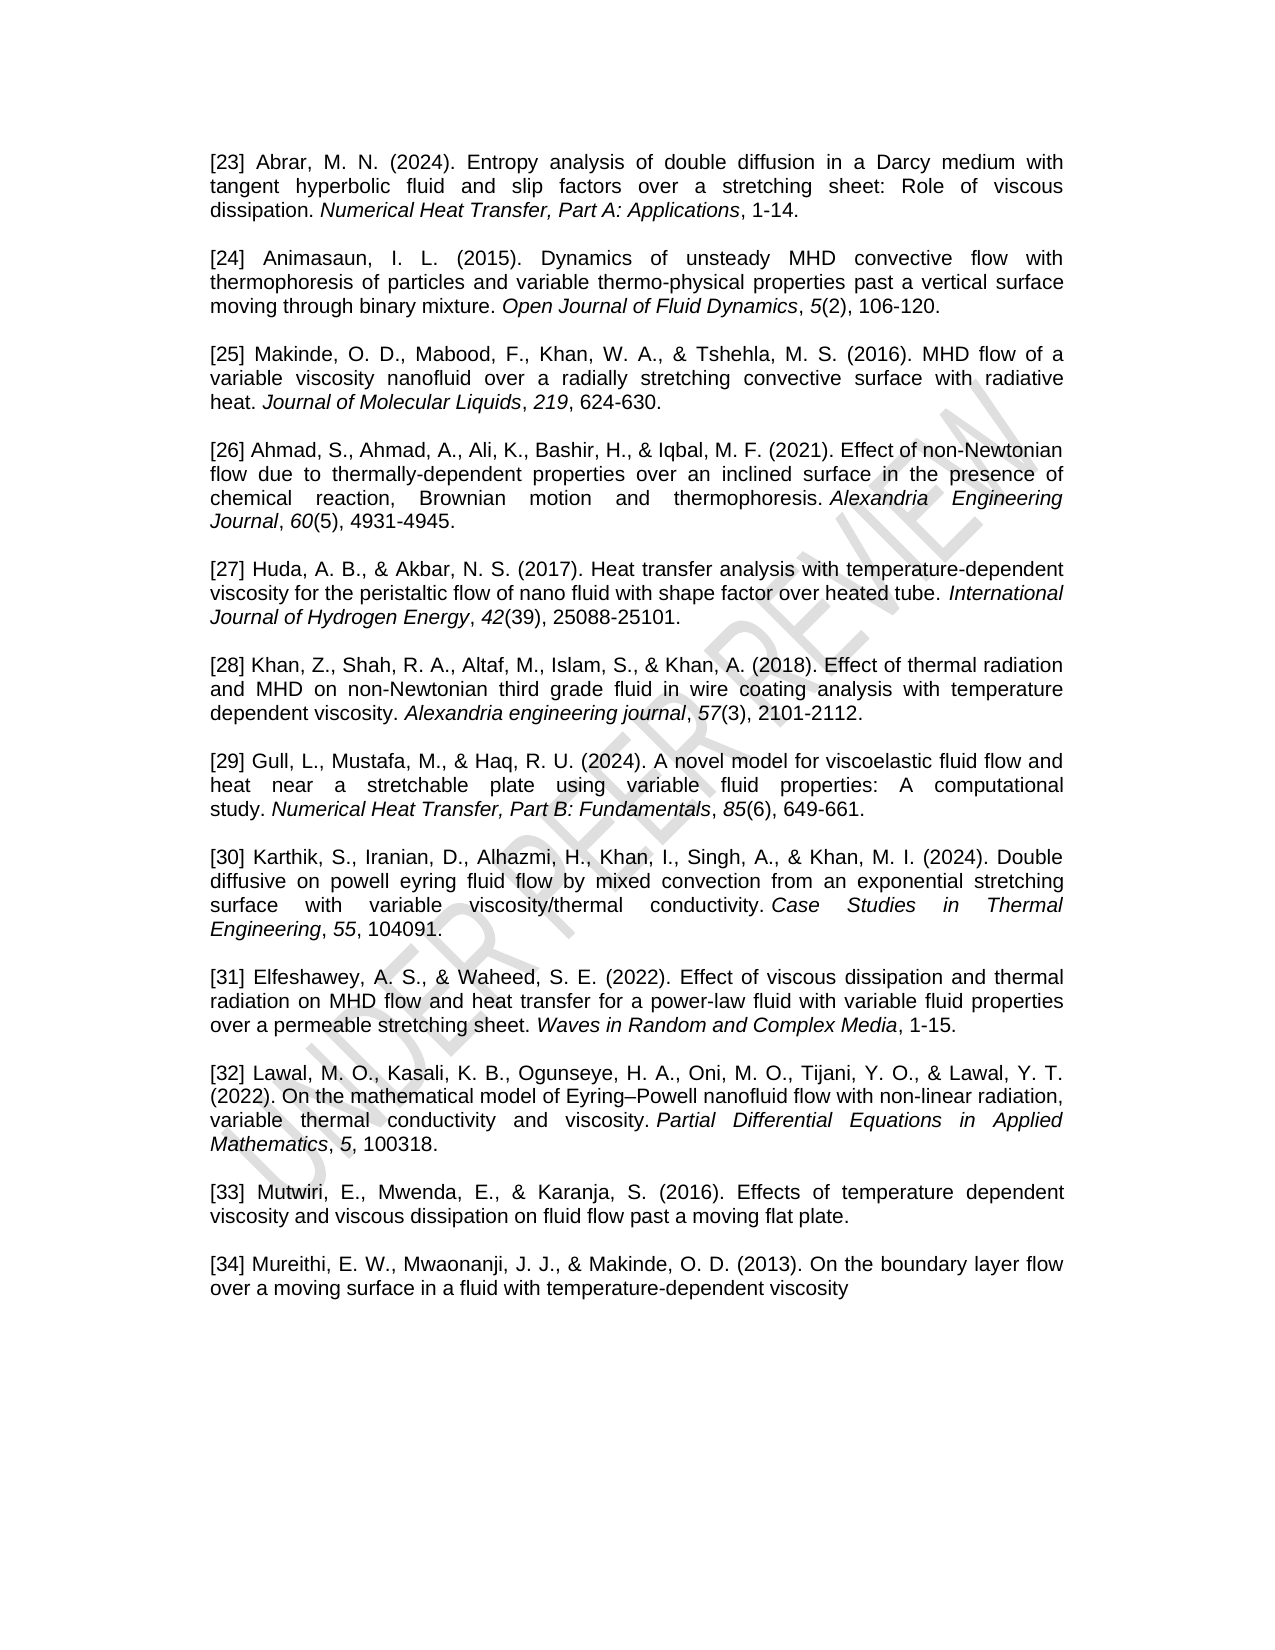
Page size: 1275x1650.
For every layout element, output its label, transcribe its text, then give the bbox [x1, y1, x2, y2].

text [25] Makinde, O. D., Mabood, F., Khan, W. A., & Tshehla, M. S. (2016). MHD flow of a variable viscosity nanofluid over a radially stretching convective surface with radiative heat. Journal of Molecular Liquids, 219, 624-630. [210, 342, 1065, 413]
text [34] Mureithi, E. W., Mwaonanji, J. J., & Makinde, O. D. (2013). On the boundary layer flow over a moving surface in a fluid with temperature-dependent viscosity [210, 1252, 1065, 1300]
text [33] Mutwiri, E., Mwenda, E., & Karanja, S. (2016). Effects of temperature dependent viscosity and viscous dissipation on fluid flow past a moving flat plate. [210, 1180, 1065, 1228]
text [32] Lawal, M. O., Kasali, K. B., Ogunseye, H. A., Oni, M. O., Tijani, Y. O., & Lawal, Y. T. (2022). On the mathematical model of Eyring–Powell nanofluid flow with non-linear radiation, variable thermal conductivity and viscosity. Partial Differential Equations in Applied Mathematics, 5, 100318. [210, 1060, 1065, 1156]
text [26] Ahmad, S., Ahmad, A., Ali, K., Bashir, H., & Iqbal, M. F. (2021). Effect of non-Newtonian flow due to thermally-dependent properties over an inclined surface in the presence of chemical reaction, Brownian motion and thermophoresis. Alexandria Engineering Journal, 60(5), 4931-4945. [210, 437, 1065, 533]
text [27] Huda, A. B., & Akbar, N. S. (2017). Heat transfer analysis with temperature-dependent viscosity for the peristaltic flow of nano fluid with shape factor over heated tube. International Journal of Hydrogen Energy, 42(39), 25088-25101. [210, 557, 1065, 629]
text [28] Khan, Z., Shah, R. A., Altaf, M., Islam, S., & Khan, A. (2018). Effect of thermal radiation and MHD on non-Newtonian third grade fluid in wire coating analysis with temperature dependent viscosity. Alexandria engineering journal, 57(3), 2101-2112. [210, 653, 1065, 725]
text [31] Elfeshawey, A. S., & Waheed, S. E. (2022). Effect of viscous dissipation and thermal radiation on MHD flow and heat transfer for a power-law fluid with variable fluid properties over a permeable stretching sheet. Waves in Random and Complex Media, 1-15. [210, 964, 1065, 1036]
text [24] Animasaun, I. L. (2015). Dynamics of unsteady MHD convective flow with thermophoresis of particles and variable thermo-physical properties past a vertical surface moving through binary mixture. Open Journal of Fluid Dynamics, 5(2), 106-120. [210, 246, 1065, 318]
text [29] Gull, L., Mustafa, M., & Haq, R. U. (2024). A novel model for viscoelastic fluid flow and heat near a stretchable plate using variable fluid properties: A computational study. Numerical Heat Transfer, Part B: Fundamentals, 85(6), 649-661. [210, 749, 1065, 821]
text [23] Abrar, M. N. (2024). Entropy analysis of double diffusion in a Darcy medium with tangent hyperbolic fluid and slip factors over a stretching sheet: Role of viscous dissipation. Numerical Heat Transfer, Part A: Applications, 1-14. [210, 150, 1065, 222]
text [30] Karthik, S., Iranian, D., Alhazmi, H., Khan, I., Singh, A., & Khan, M. I. (2024). Double diffusive on powell eyring fluid flow by mixed convection from an exponential stretching surface with variable viscosity/thermal conductivity. Case Studies in Thermal Engineering, 55, 104091. [210, 845, 1065, 941]
